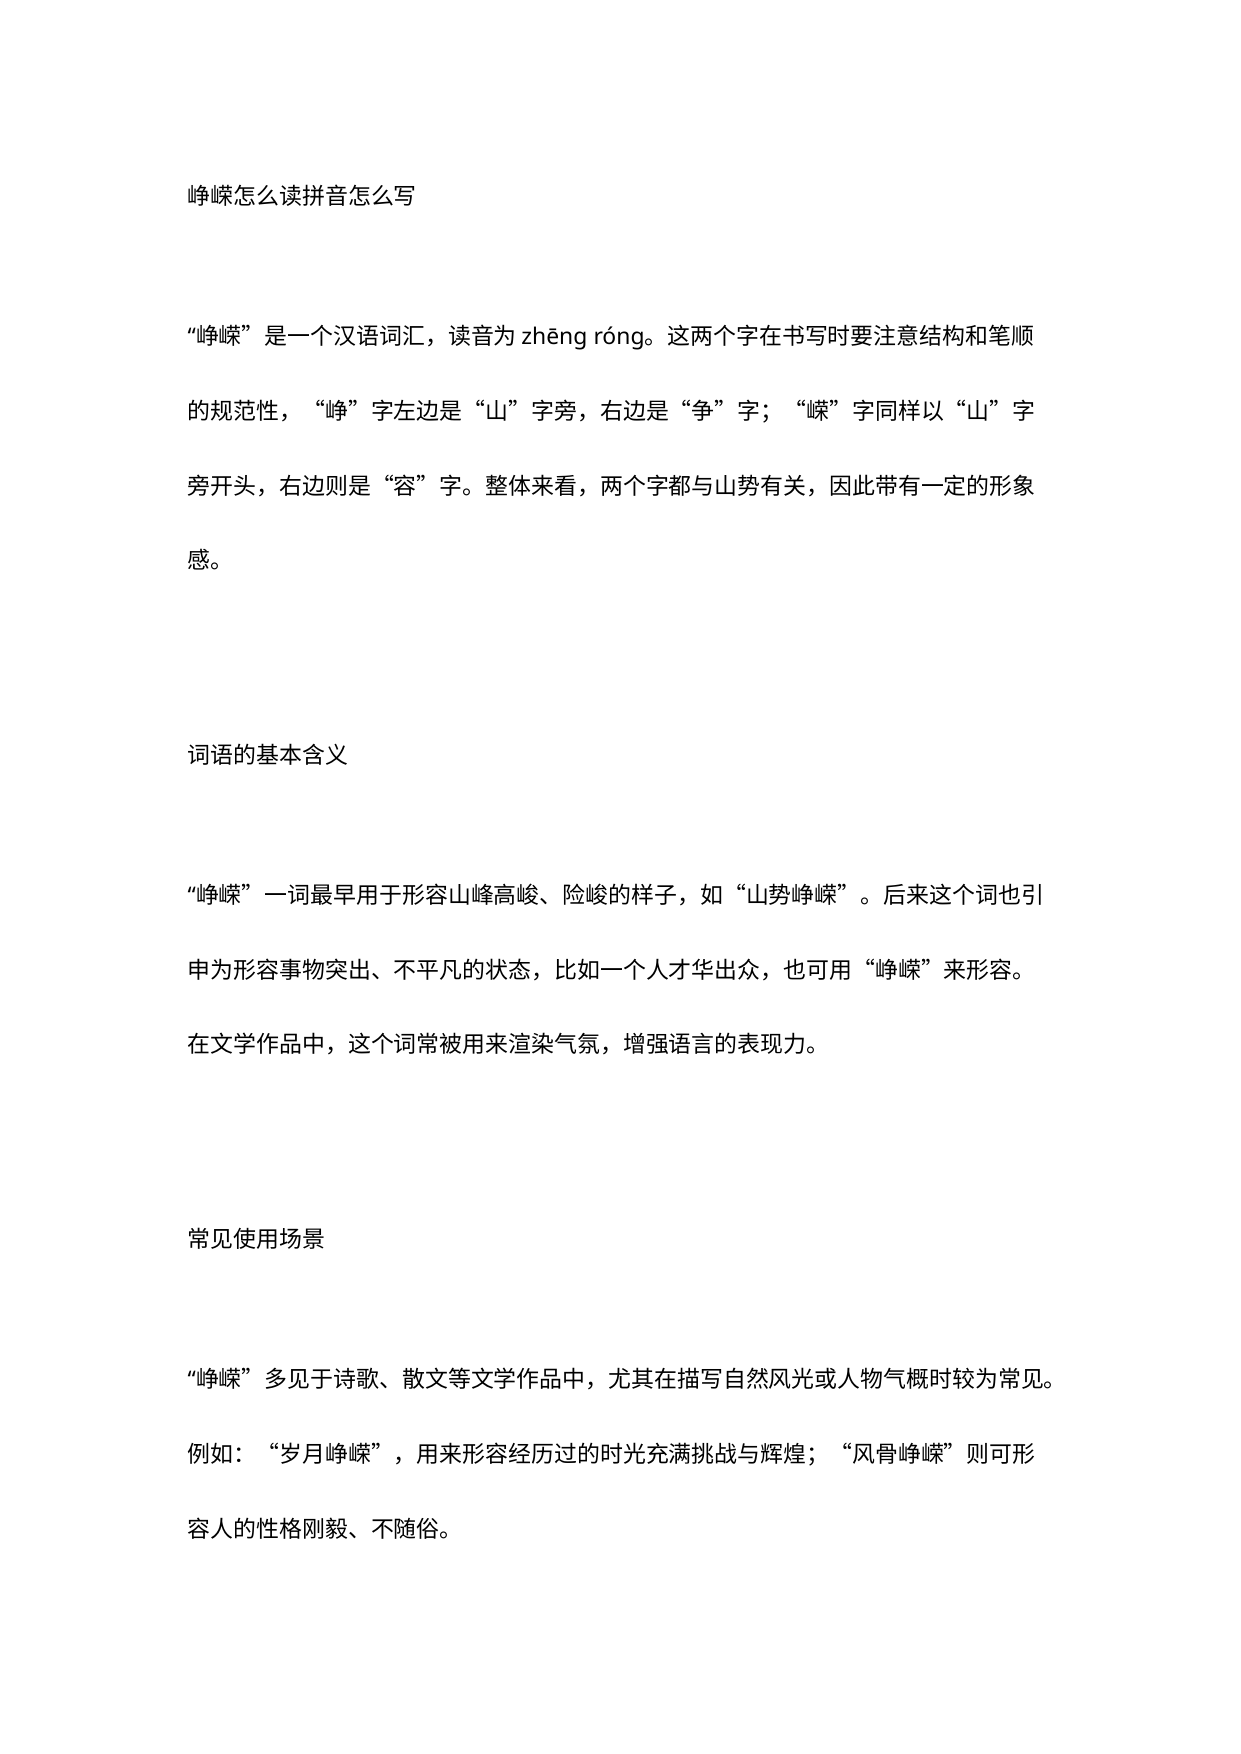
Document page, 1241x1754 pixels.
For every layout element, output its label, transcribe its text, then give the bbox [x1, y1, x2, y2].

text “峥嵘”多见于诗歌、散文等文学作品中，尤其在描写自然风光或人物气概时较为常见。例如：“岁月峥嵘”，用来形容经历过的时光充满挑战与辉煌；“风骨峥嵘”则可形容人的性格刚毅、不随俗。 [187, 1345, 1053, 1559]
text 词语的基本含义 [187, 721, 1053, 786]
text “峥嵘”一词最早用于形容山峰高峻、险峻的样子，如“山势峥嵘”。后来这个词也引申为形容事物突出、不平凡的状态，比如一个人才华出众，也可用“峥嵘”来形容。在文学作品中，这个词常被用来渲染气氛，增强语言的表现力。 [187, 861, 1053, 1076]
text “峥嵘”是一个汉语词汇，读音为zhēng róng。这两个字在书写时要注意结构和笔顺的规范性，“峥”字左边是“山”字旁，右边是“争”字；“嵘”字同样以“山”字旁开头，右边则是“容”字。整体来看，两个字都与山势有关，因此带有一定的形象感。 [187, 302, 1053, 591]
text 峥嵘怎么读拼音怎么写 [187, 162, 1053, 227]
text 常见使用场景 [187, 1205, 1053, 1270]
